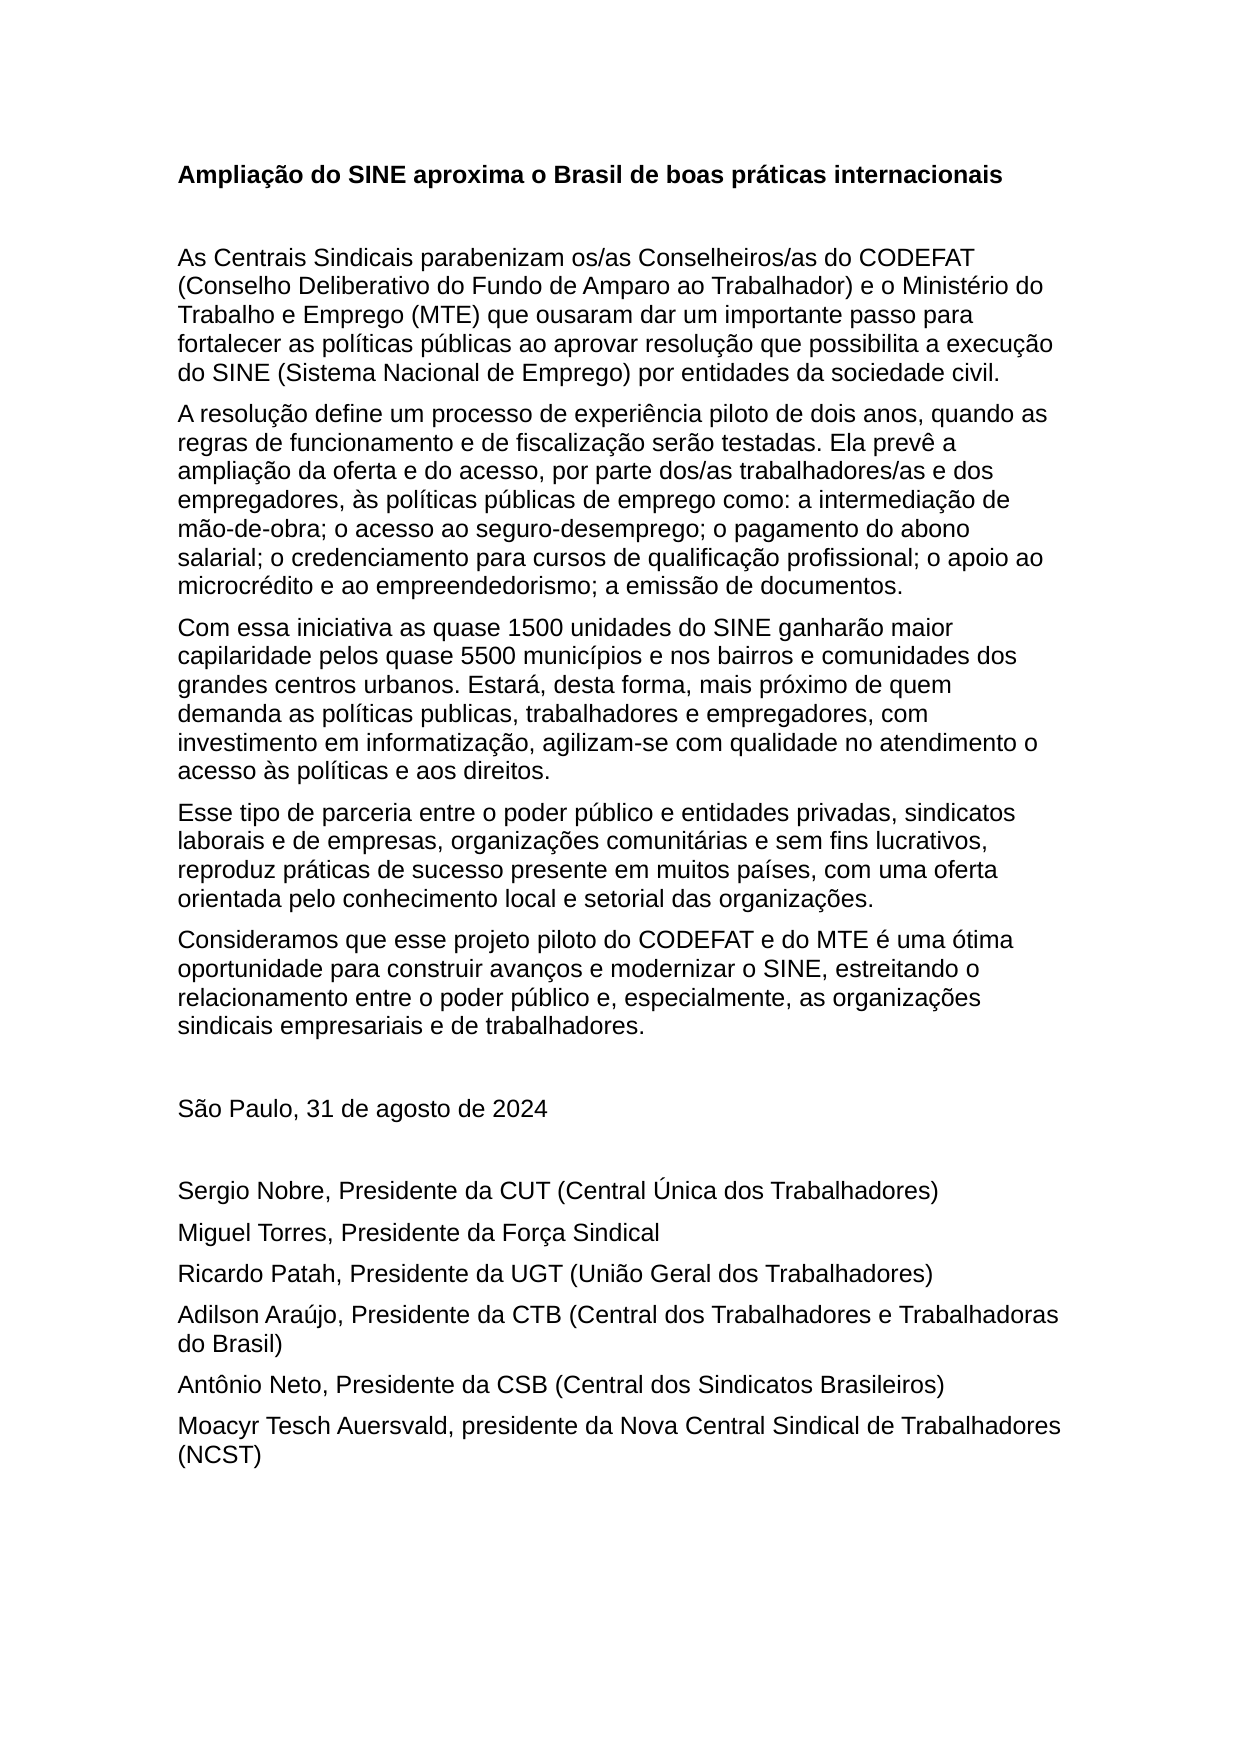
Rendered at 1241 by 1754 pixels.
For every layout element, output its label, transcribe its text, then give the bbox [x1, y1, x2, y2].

text Sergio Nobre, Presidente da CUT (Central Única dos Trabalhadores) [177, 1176, 1063, 1205]
text Ricardo Patah, Presidente da UGT (União Geral dos Trabalhadores) [177, 1259, 1063, 1288]
text Com essa iniciativa as quase 1500 unidades do SINE ganharão maior capilaridade pelos quase 5500 municípios e nos bairros e comunidades dos grandes centros urbanos. Estará, desta forma, mais próximo de quem demanda as políticas publicas, trabalhadores e empregadores, com investimento em informatização, agilizam-se com qualidade no atendimento o acesso às políticas e aos direitos. [177, 613, 1063, 785]
text Ampliação do SINE aproxima o Brasil de boas práticas internacionais [177, 160, 1063, 189]
text Antônio Neto, Presidente da CSB (Central dos Sindicatos Brasileiros) [177, 1370, 1063, 1399]
text Esse tipo de parceria entre o poder público e entidades privadas, sindicatos laborais e de empresas, organizações comunitárias e sem fins lucrativos, reproduz práticas de sucesso presente em muitos países, com uma oferta orientada pelo conhecimento local e setorial das organizações. [177, 798, 1063, 913]
text Consideramos que esse projeto piloto do CODEFAT e do MTE é uma ótima oportunidade para construir avanços e modernizar o SINE, estreitando o relacionamento entre o poder público e, especialmente, as organizações sindicais empresariais e de trabalhadores. [177, 925, 1063, 1040]
text São Paulo, 31 de agosto de 2024 [177, 1094, 1063, 1123]
text Moacyr Tesch Auersvald, presidente da Nova Central Sindical de Trabalhadores (NCST) [177, 1411, 1063, 1469]
text Miguel Torres, Presidente da Força Sindical [177, 1218, 1063, 1246]
text Adilson Araújo, Presidente da CTB (Central dos Trabalhadores e Trabalhadoras do Brasil) [177, 1300, 1063, 1358]
text A resolução define um processo de experiência piloto de dois anos, quando as regras de funcionamento e de fiscalização serão testadas. Ela prevê a ampliação da oferta e do acesso, por parte dos/as trabalhadores/as e dos empregadores, às políticas públicas de emprego como: a intermediação de mão-de-obra; o acesso ao seguro-desemprego; o pagamento do abono salarial; o credenciamento para cursos de qualificação profissional; o apoio ao microcrédito e ao empreendedorismo; a emissão de documentos. [177, 399, 1063, 600]
text As Centrais Sindicais parabenizam os/as Conselheiros/as do CODEFAT (Conselho Deliberativo do Fundo de Amparo ao Trabalhador) e o Ministério do Trabalho e Emprego (MTE) que ousaram dar um importante passo para fortalecer as políticas públicas ao aprovar resolução que possibilita a execução do SINE (Sistema Nacional de Emprego) por entidades da sociedade civil. [177, 243, 1063, 386]
